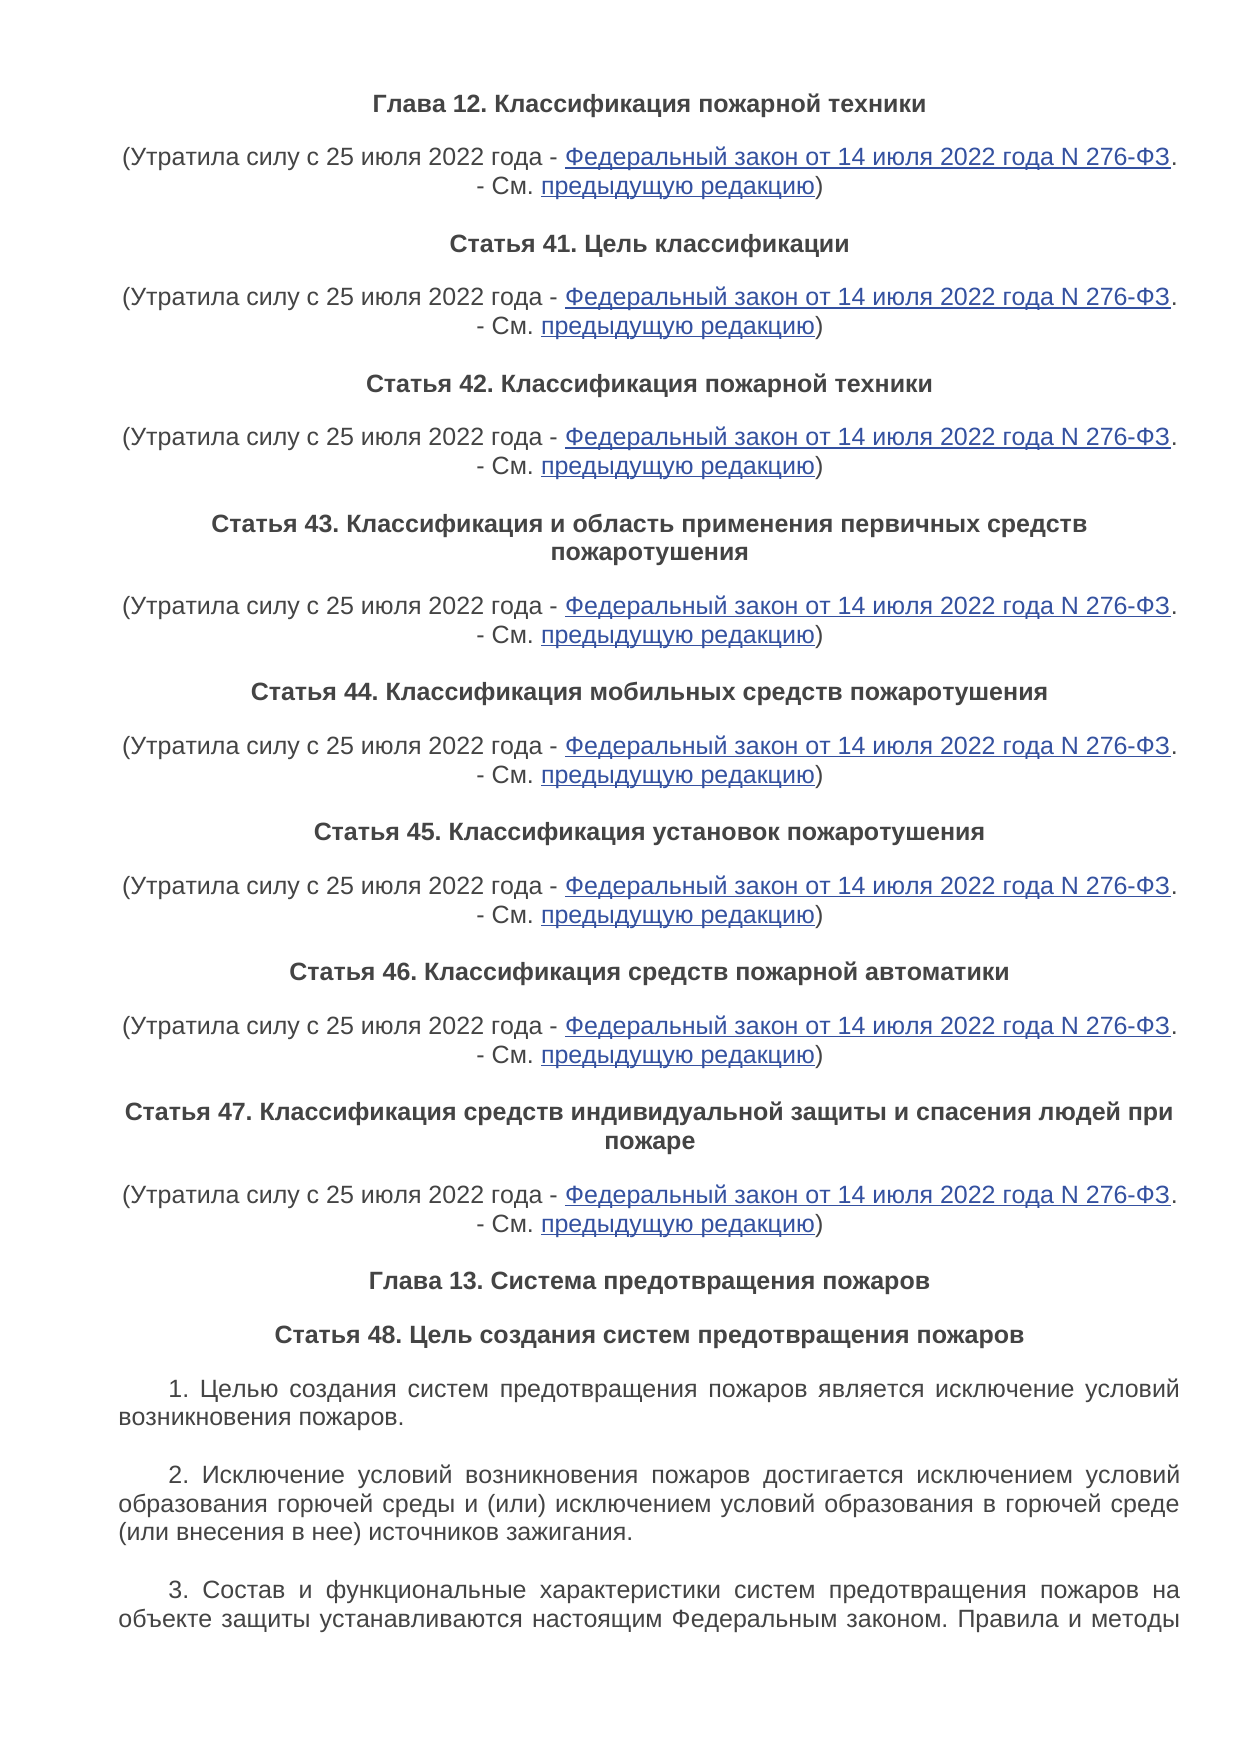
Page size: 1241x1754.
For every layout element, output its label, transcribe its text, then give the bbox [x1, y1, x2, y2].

text 1. Целью создания систем предотвращения пожаров является исключение условий возникновения пожаров. [118, 1374, 1181, 1431]
text Статья 41. Цель классификации [118, 229, 1181, 257]
text Статья 42. Классификация пожарной техники [118, 369, 1181, 397]
text 2. Исключение условий возникновения пожаров достигается исключением условий образования горючей среды и (или) исключением условий образования в горючей среде (или внесения в нее) источников зажигания. [118, 1460, 1181, 1546]
text Статья 45. Классификация установок пожаротушения [118, 817, 1181, 846]
text Глава 13. Система предотвращения пожаров [118, 1266, 1181, 1295]
text (Утратила силу с 25 июля 2022 года - Федеральный закон от 14 июля 2022 года N 276-ФЗ. - См. предыдущую редакцию) [118, 282, 1181, 340]
text Статья 44. Классификация мобильных средств пожаротушения [118, 677, 1181, 706]
text (Утратила силу с 25 июля 2022 года - Федеральный закон от 14 июля 2022 года N 276-ФЗ. - См. предыдущую редакцию) [118, 142, 1181, 200]
text (Утратила силу с 25 июля 2022 года - Федеральный закон от 14 июля 2022 года N 276-ФЗ. - См. предыдущую редакцию) [118, 731, 1181, 789]
text Глава 12. Классификация пожарной техники [118, 89, 1181, 117]
text Статья 47. Классификация средств индивидуальной защиты и спасения людей при пожаре [118, 1097, 1181, 1155]
text (Утратила силу с 25 июля 2022 года - Федеральный закон от 14 июля 2022 года N 276-ФЗ. - См. предыдущую редакцию) [118, 1180, 1181, 1237]
text (Утратила силу с 25 июля 2022 года - Федеральный закон от 14 июля 2022 года N 276-ФЗ. - См. предыдущую редакцию) [118, 422, 1181, 480]
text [118, 1575, 1181, 1632]
text (Утратила силу с 25 июля 2022 года - Федеральный закон от 14 июля 2022 года N 276-ФЗ. - См. предыдущую редакцию) [118, 591, 1181, 649]
text (Утратила силу с 25 июля 2022 года - Федеральный закон от 14 июля 2022 года N 276-ФЗ. - См. предыдущую редакцию) [118, 1011, 1181, 1069]
text Статья 48. Цель создания систем предотвращения пожаров [118, 1320, 1181, 1349]
text (Утратила силу с 25 июля 2022 года - Федеральный закон от 14 июля 2022 года N 276-ФЗ. - См. предыдущую редакцию) [118, 871, 1181, 929]
text Статья 46. Классификация средств пожарной автоматики [118, 957, 1181, 986]
text Статья 43. Классификация и область применения первичных средств пожаротушения [118, 509, 1181, 566]
